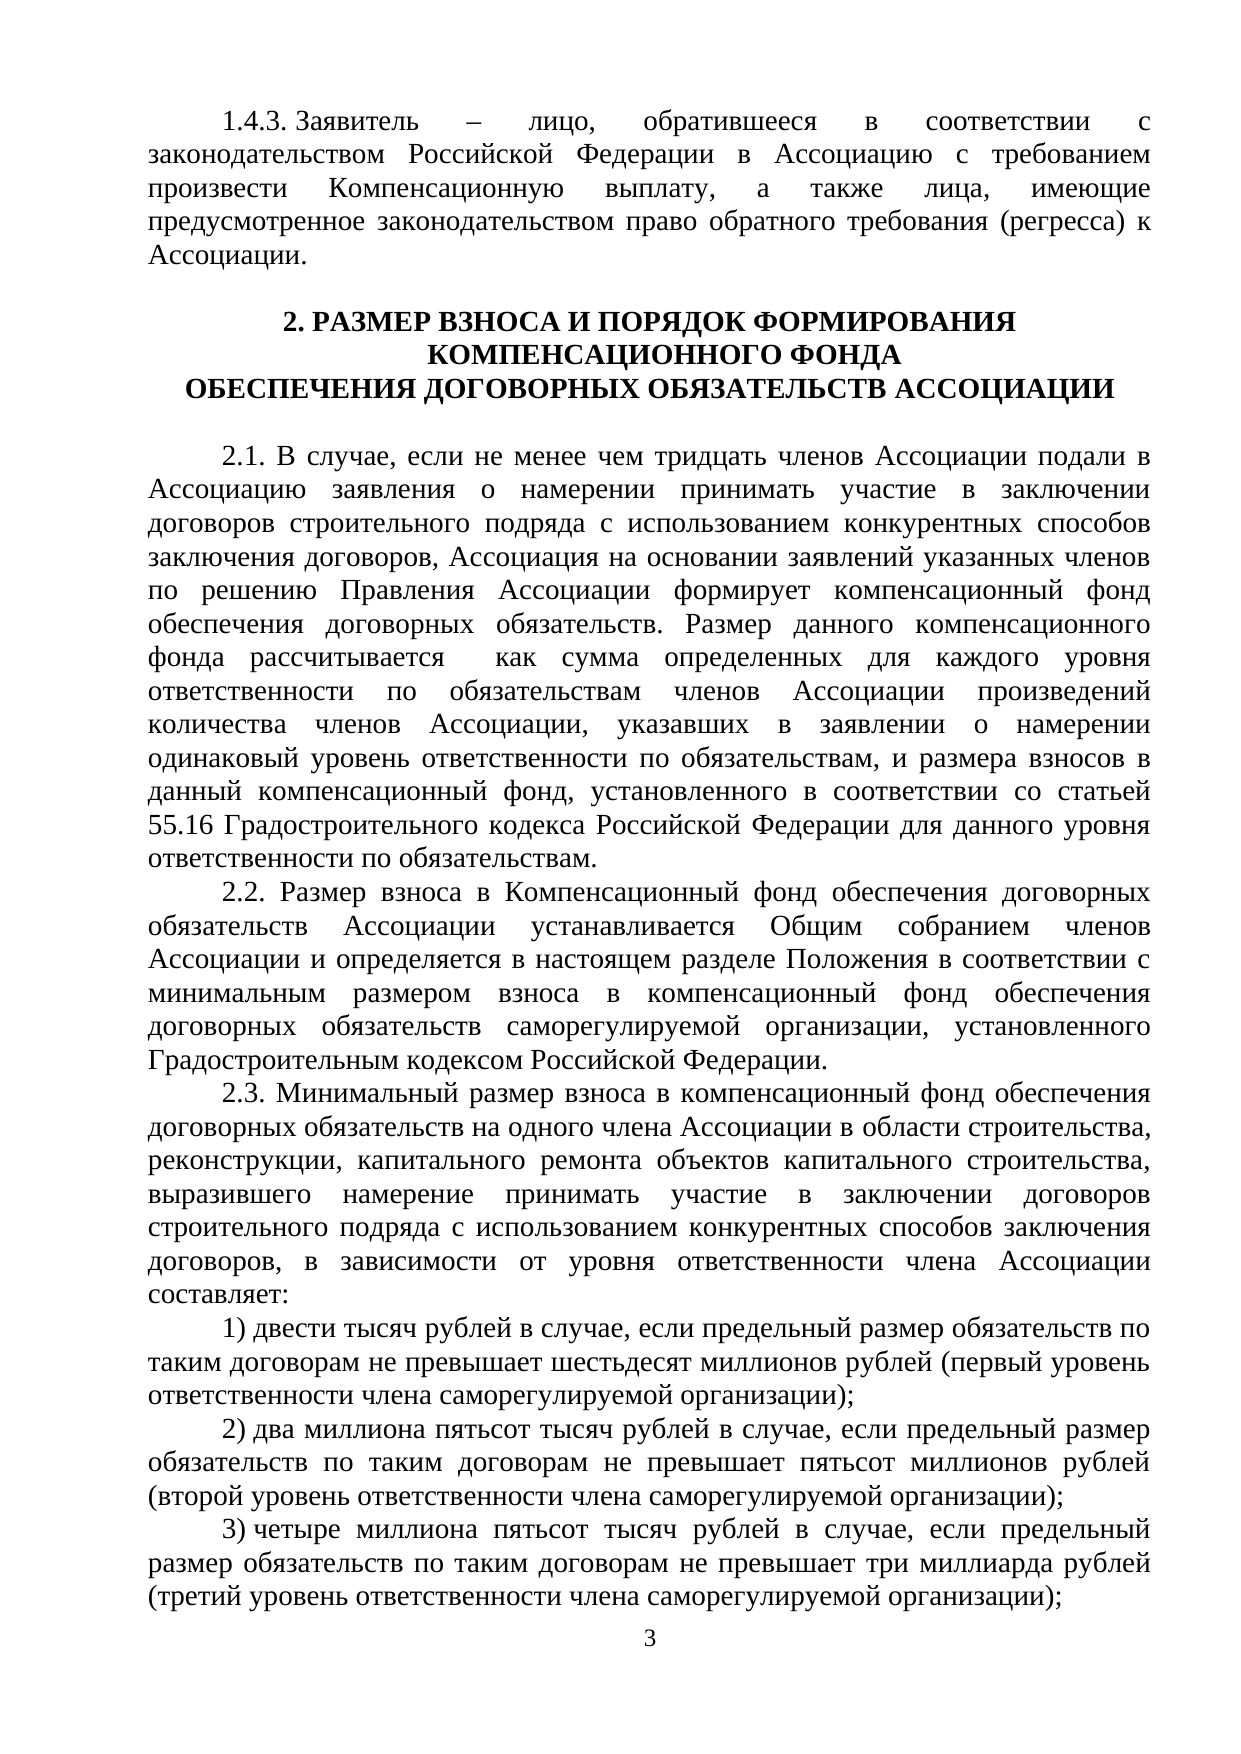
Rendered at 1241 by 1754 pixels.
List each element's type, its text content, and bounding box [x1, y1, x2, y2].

text 2. РАЗМЕР ВЗНОСА И ПОРЯДОК ФОРМИРОВАНИЯ [91, 304, 1152, 337]
text 2) два миллиона пятьсот тысяч рублей в случае, если предельный размер обязательств по таким договорам не превышает пятьсот миллионов рублей (второй уровень ответственности члена саморегулируемой организации); [148, 1411, 1152, 1511]
text 2.2. Размер взноса в Компенсационный фонд обеспечения договорных обязательств Ассоциации устанавливается Общим собранием членов Ассоциации и определяется в настоящем разделе Положения в соответствии с минимальным размером взноса в компенсационный фонд обеспечения договорных обязательств саморегулируемой организации, установленного Градостроительным кодексом Российской Федерации. [148, 874, 1152, 1075]
text 2.1. В случае, если не менее чем тридцать членов Ассоциации подали в Ассоциацию заявления о намерении принимать участие в заключении договоров строительного подряда с использованием конкурентных способов заключения договоров, Ассоциация на основании заявлений указанных членов по решению Правления Ассоциации формирует компенсационный фонд обеспечения договорных обязательств. Размер данного компенсационного фонда рассчитывается как сумма определенных для каждого уровня ответственности по обязательствам членов Ассоциации произведений количества членов Ассоциации, указавших в заявлении о намерении одинаковый уровень ответственности по обязательствам, и размера взносов в данный компенсационный фонд, установленного в соответствии со статьей 55.16 Градостроительного кодекса Российской Федерации для данного уровня ответственности по обязательствам. [148, 438, 1152, 874]
text 1.4.3. Заявитель – лицо, обратившееся в соответствии с законодательством Российской Федерации в Ассоциацию с требованием произвести Компенсационную выплату, а также лица, имеющие предусмотренное законодательством право обратного требования (регресса) к Ассоциации. [148, 103, 1152, 270]
text ОБЕСПЕЧЕНИЯ ДОГОВОРНЫХ ОБЯЗАТЕЛЬСТВ АССОЦИАЦИИ [91, 371, 1152, 404]
text 3) четыре миллиона пятьсот тысяч рублей в случае, если предельный размер обязательств по таким договорам не превышает три миллиарда рублей (третий уровень ответственности члена саморегулируемой организации); [148, 1511, 1152, 1612]
text 2.3. Минимальный размер взноса в компенсационный фонд обеспечения договорных обязательств на одного члена Ассоциации в области строительства, реконструкции, капитального ремонта объектов капитального строительства, выразившего намерение принимать участие в заключении договоров строительного подряда с использованием конкурентных способов заключения договоров, в зависимости от уровня ответственности члена Ассоциации составляет: [148, 1075, 1152, 1310]
text 1) двести тысяч рублей в случае, если предельный размер обязательств по таким договорам не превышает шестьдесят миллионов рублей (первый уровень ответственности члена саморегулируемой организации); [148, 1310, 1152, 1411]
text КОМПЕНСАЦИОННОГО ФОНДА [91, 337, 1152, 371]
